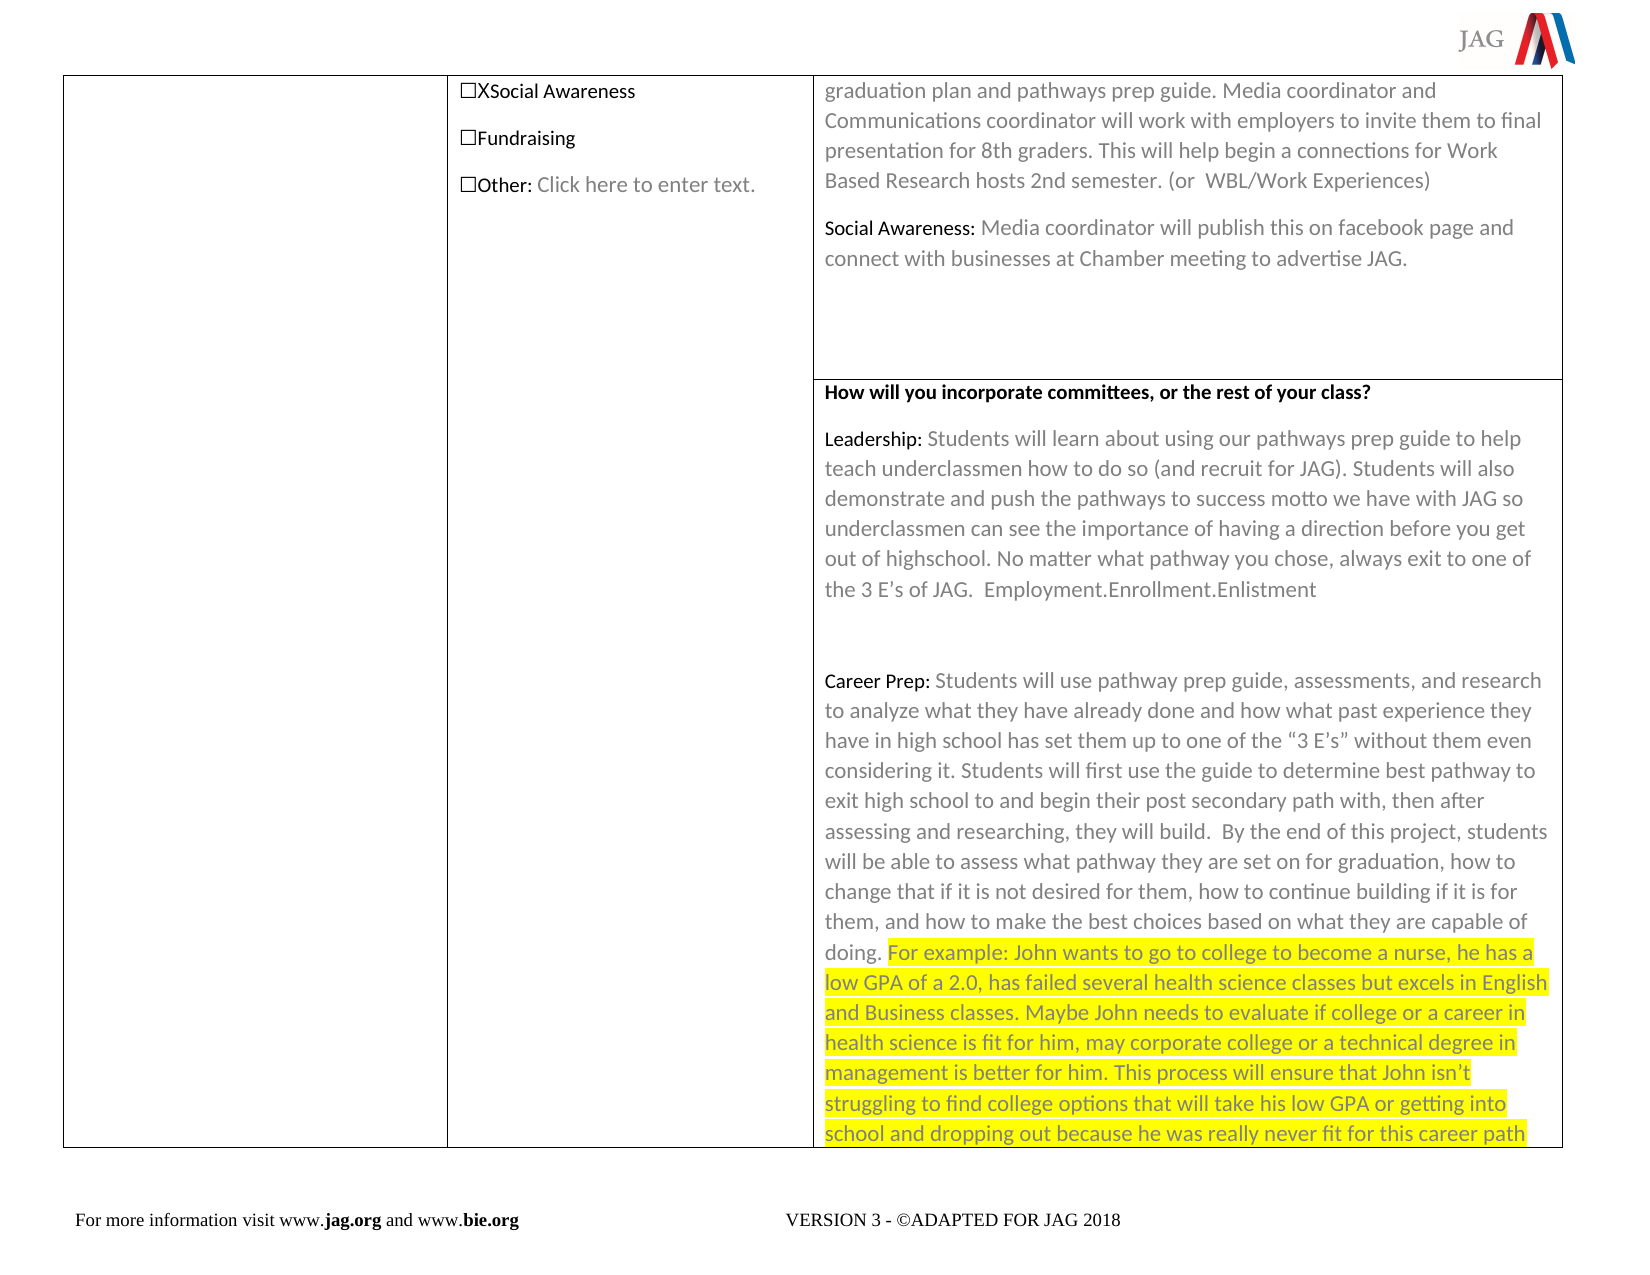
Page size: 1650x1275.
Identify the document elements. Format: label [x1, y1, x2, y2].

table_cell [814, 76, 1562, 379]
table_cell [448, 76, 813, 1147]
picture [1458, 13, 1575, 69]
table_cell [64, 76, 447, 1147]
table_cell [814, 380, 1562, 1147]
